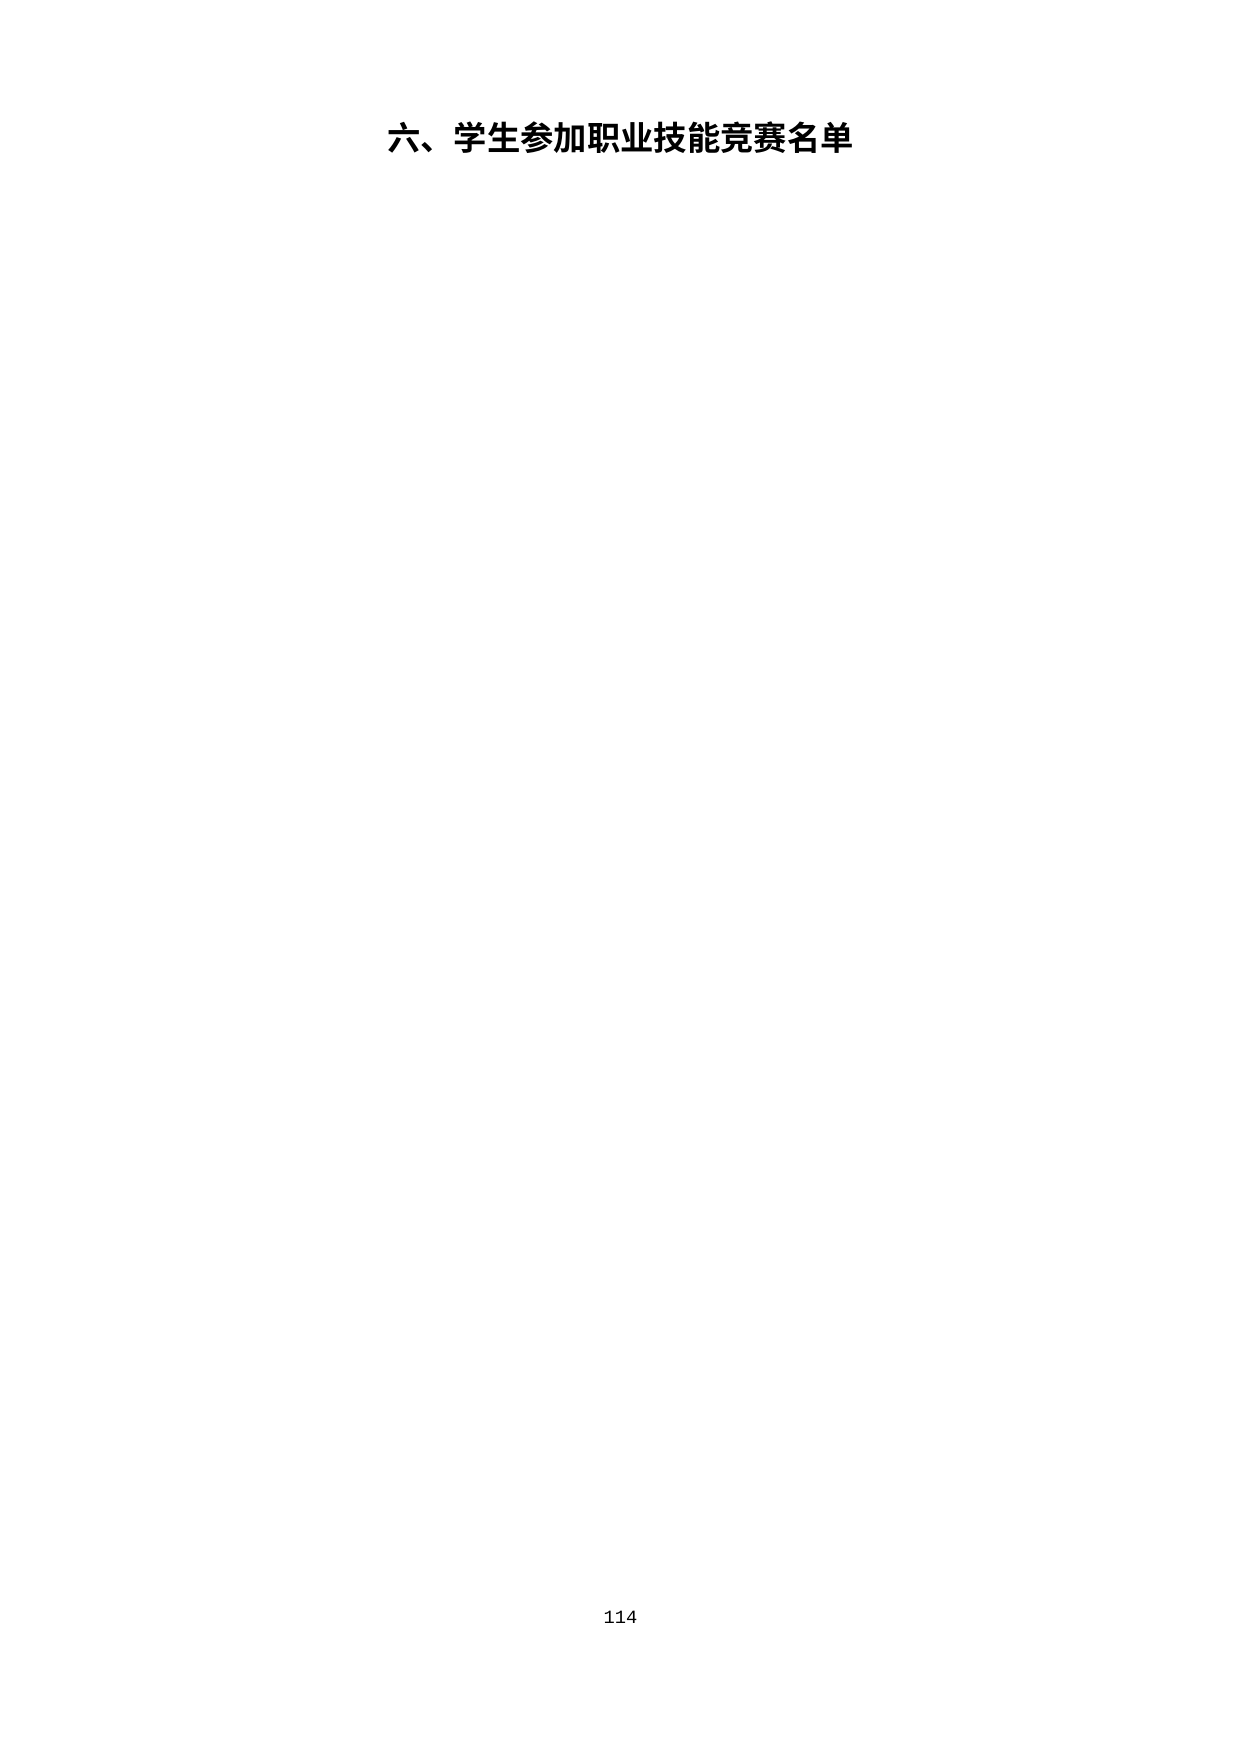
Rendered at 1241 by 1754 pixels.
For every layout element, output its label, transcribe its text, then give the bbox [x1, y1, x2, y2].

subtitle 六、学生参加职业技能竞赛名单 [187, 103, 1053, 168]
